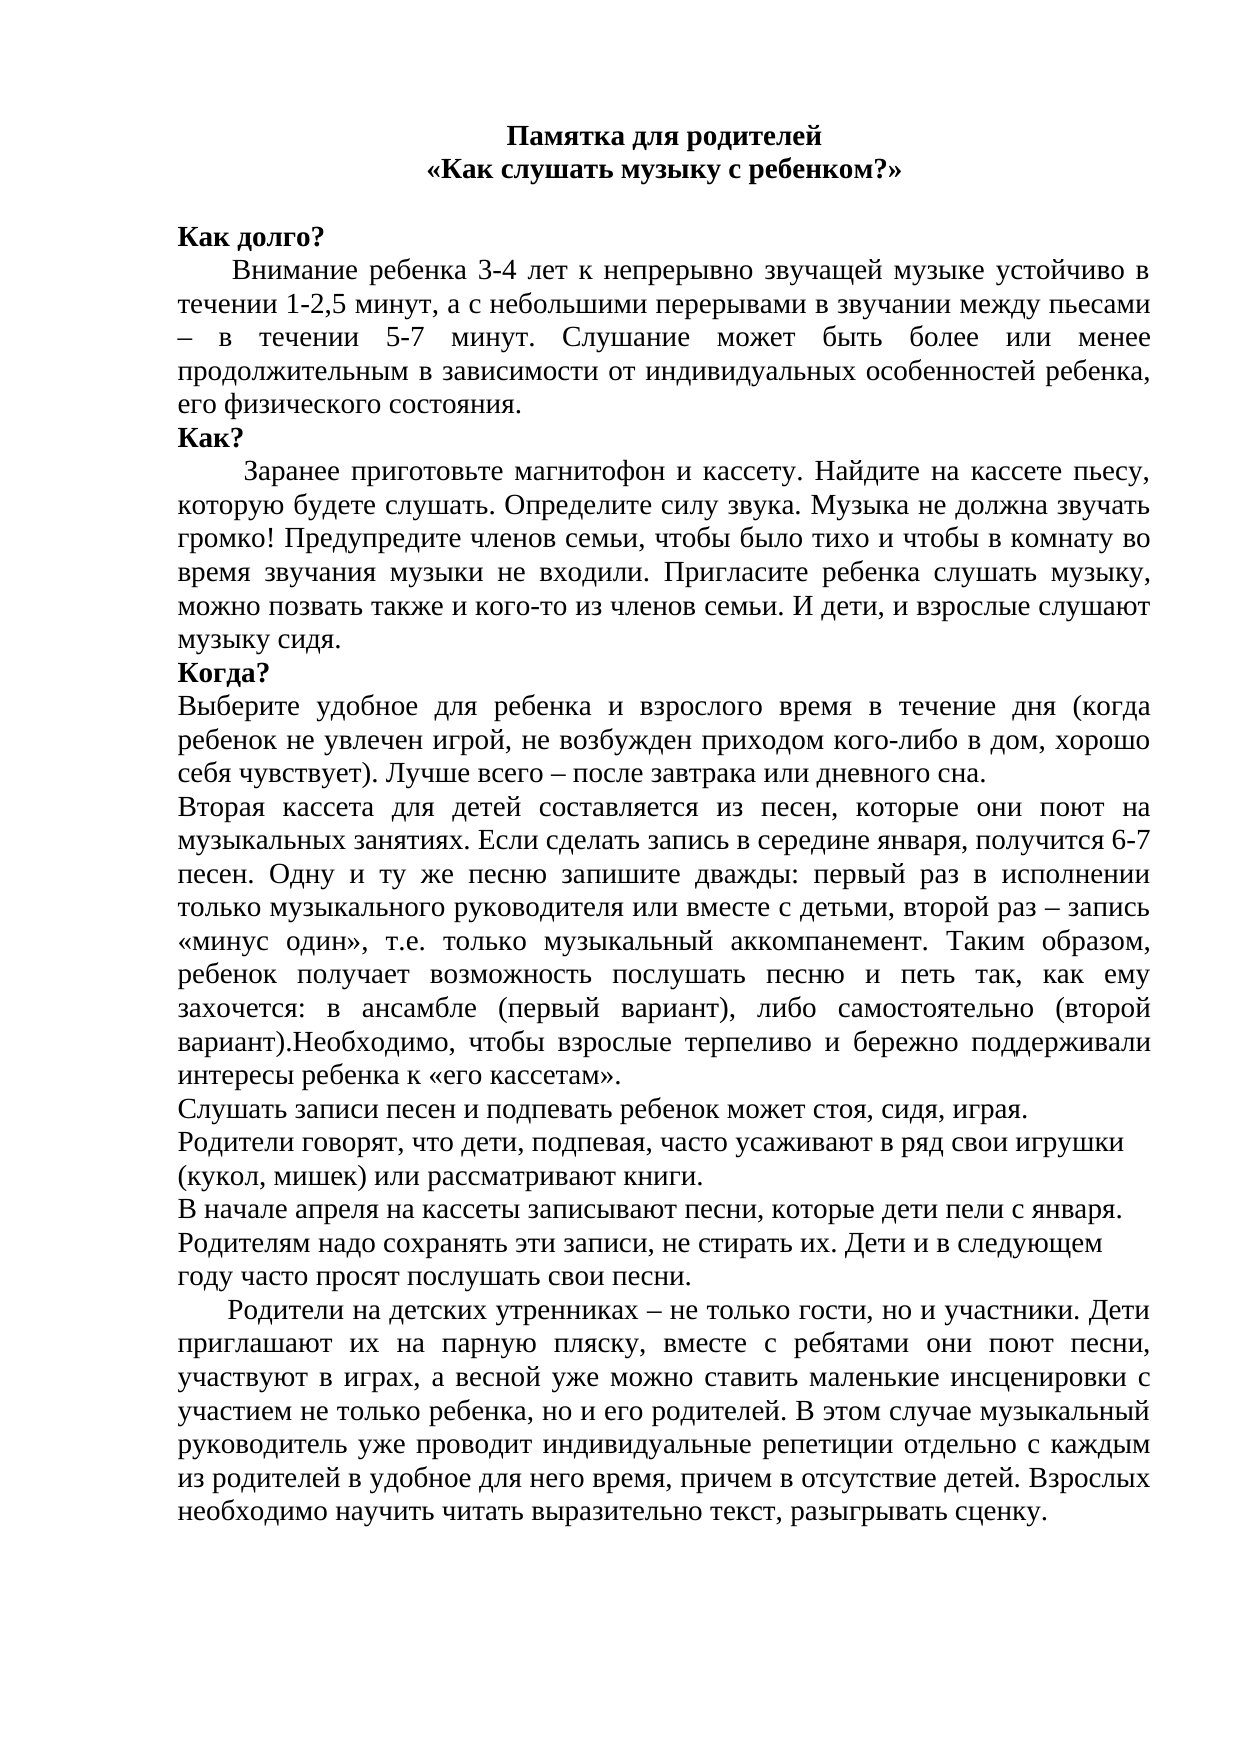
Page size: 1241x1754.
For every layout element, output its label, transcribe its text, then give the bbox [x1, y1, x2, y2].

text Памятка для родителей [177, 118, 1152, 152]
text Вторая кассета для детей составляется из песен, которые они поют на музыкальных занятиях. Если сделать запись в середине января, получится 6-7 песен. Одну и ту же песню запишите дважды: первый раз в исполнении только музыкального руководителя или вместе с детьми, второй раз – запись «минус один», т.е. только музыкальный аккомпанемент. Таким образом, ребенок получает возможность послушать песню и петь так, как ему захочется: в ансамбле (первый вариант), либо самостоятельно (второй вариант).Необходимо, чтобы взрослые терпеливо и бережно поддерживали интересы ребенка к «его кассетам». [177, 789, 1152, 1091]
text Как долго? [177, 219, 1152, 252]
text Слушать записи песен и подпевать ребенок может стоя, сидя, играя. Родители говорят, что дети, подпевая, часто усаживают в ряд свои игрушки (кукол, мишек) или рассматривают книги. [177, 1091, 1152, 1191]
text Выберите удобное для ребенка и взрослого время в течение дня (когда ребенок не увлечен игрой, не возбужден приходом кого-либо в дом, хорошо себя чувствует). Лучше всего – после завтрака или дневного сна. [177, 688, 1152, 789]
text Как? [177, 420, 1152, 453]
text Заранее приготовьте магнитофон и кассету. Найдите на кассете пьесу, которую будете слушать. Определите силу звука. Музыка не должна звучать громко! Предупредите членов семьи, чтобы было тихо и чтобы в комнату во время звучания музыки не входили. Пригласите ребенка слушать музыку, можно позвать также и кого-то из членов семьи. И дети, и взрослые слушают музыку сидя. [177, 453, 1152, 655]
text Родители на детских утренниках – не только гости, но и участники. Дети приглашают их на парную пляску, вместе с ребятами они поют песни, участвуют в играх, а весной уже можно ставить маленькие инсценировки с участием не только ребенка, но и его родителей. В этом случае музыкальный руководитель уже проводит индивидуальные репетиции отдельно с каждым из родителей в удобное для него время, причем в отсутствие детей. Взрослых необходимо научить читать выразительно текст, разыгрывать сценку. [177, 1292, 1152, 1527]
text «Как слушать музыку с ребенком?» [177, 152, 1152, 185]
text Внимание ребенка 3-4 лет к непрерывно звучащей музыке устойчиво в течении 1-2,5 минут, а с небольшими перерывами в звучании между пьесами – в течении 5-7 минут. Слушание может быть более или менее продолжительным в зависимости от индивидуальных особенностей ребенка, его физического состояния. [177, 252, 1152, 420]
text Когда? [177, 655, 1152, 688]
text В начале апреля на кассеты записывают песни, которые дети пели с января. Родителям надо сохранять эти записи, не стирать их. Дети и в следующем году часто просят послушать свои песни. [177, 1191, 1152, 1292]
